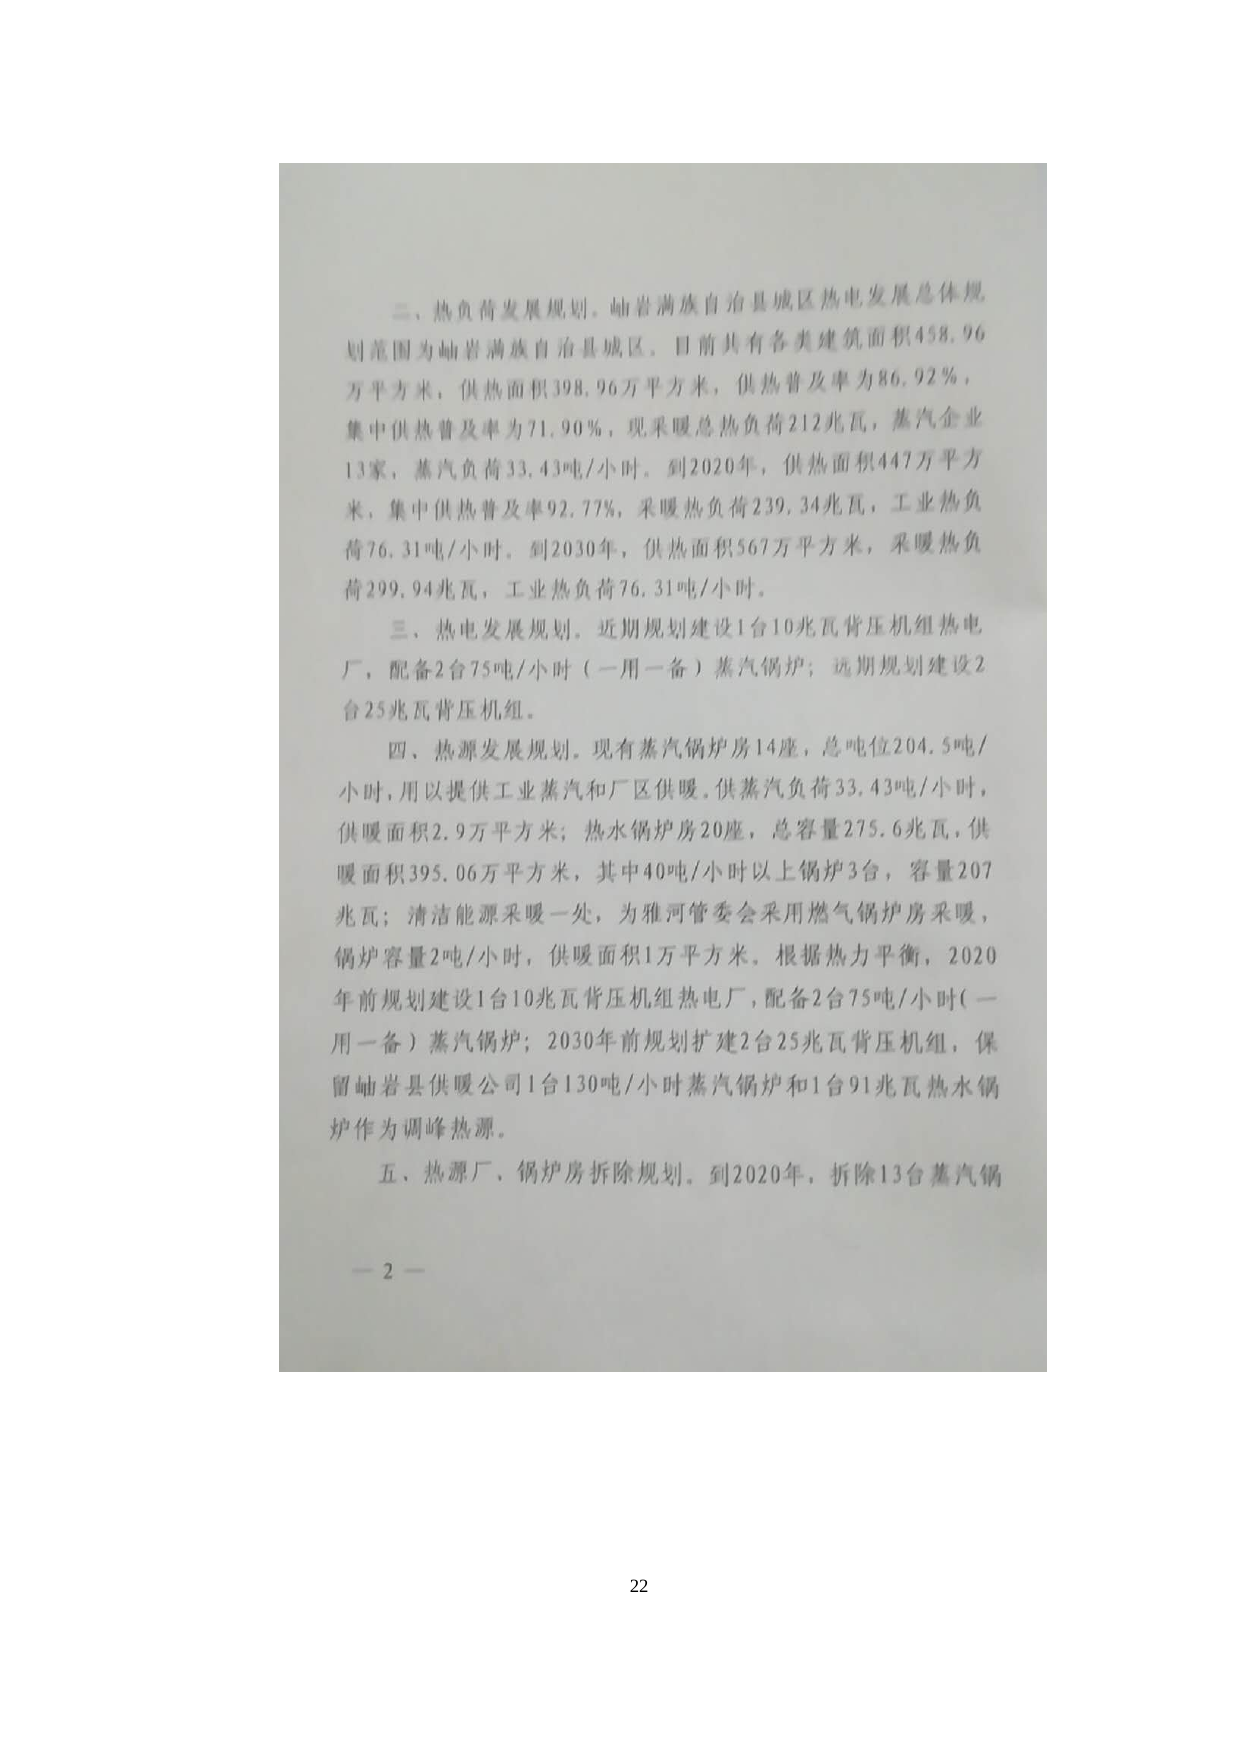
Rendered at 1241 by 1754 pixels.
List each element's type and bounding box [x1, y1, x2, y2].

picture [279, 163, 1047, 1372]
